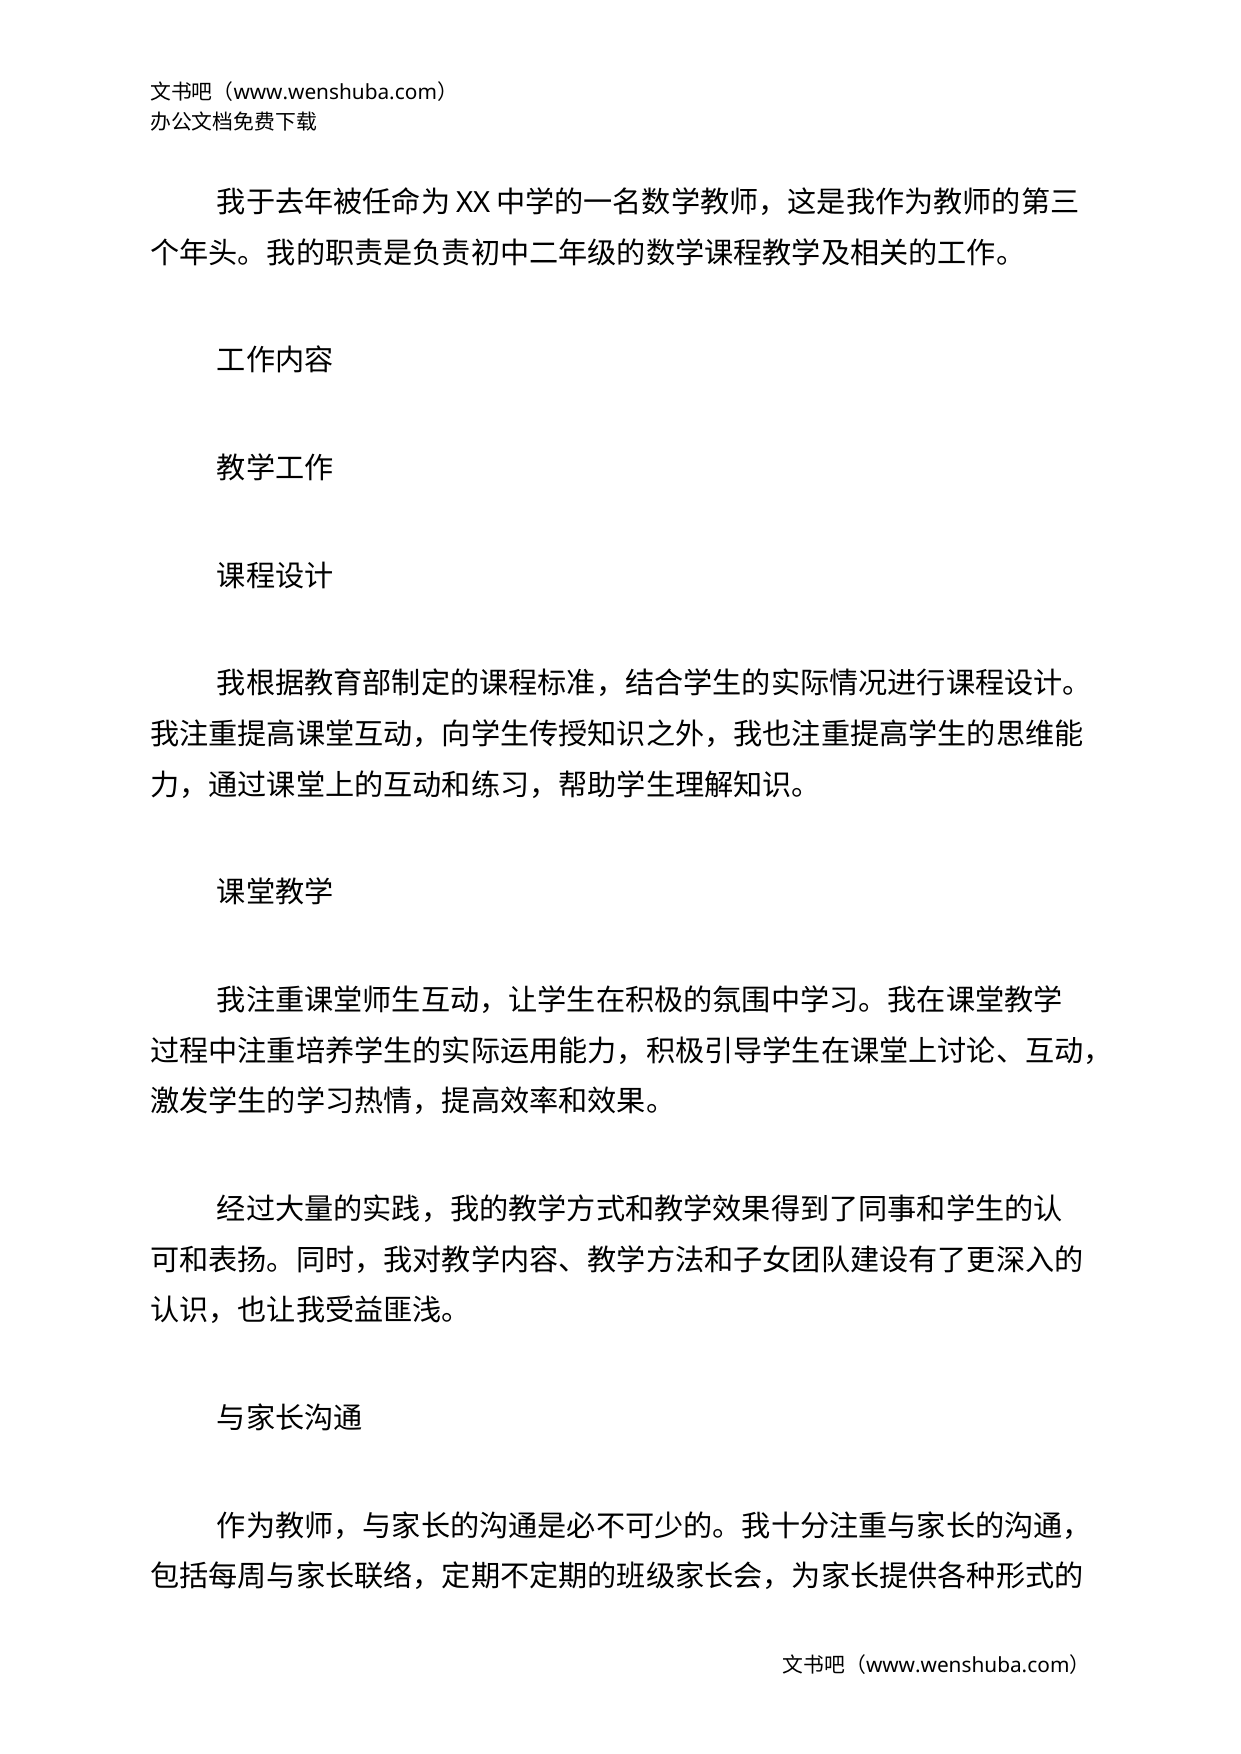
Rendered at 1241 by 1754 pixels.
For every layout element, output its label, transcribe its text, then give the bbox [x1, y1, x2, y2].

text 工作内容 [150, 337, 1090, 379]
text 与家长沟通 [150, 1394, 1090, 1437]
text 我注重课堂师生互动，让学生在积极的氛围中学习。我在课堂教学过程中注重培养学生的实际运用能力，积极引导学生在课堂上讨论、互动，激发学生的学习热情，提高效率和效果。 [150, 976, 1090, 1120]
text 教学工作 [150, 444, 1090, 487]
text 课程设计 [150, 552, 1090, 594]
text 经过大量的实践，我的教学方式和教学效果得到了同事和学生的认可和表扬。同时，我对教学内容、教学方法和子女团队建设有了更深入的认识，也让我受益匪浅。 [150, 1185, 1090, 1329]
text 我根据教育部制定的课程标准，结合学生的实际情况进行课程设计。我注重提高课堂互动，向学生传授知识之外，我也注重提高学生的思维能力，通过课堂上的互动和练习，帮助学生理解知识。 [150, 660, 1090, 803]
text 课堂教学 [150, 869, 1090, 911]
text 我于去年被任命为XX中学的一名数学教师，这是我作为教师的第三个年头。我的职责是负责初中二年级的数学课程教学及相关的工作。 [150, 178, 1090, 272]
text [150, 1502, 1090, 1595]
